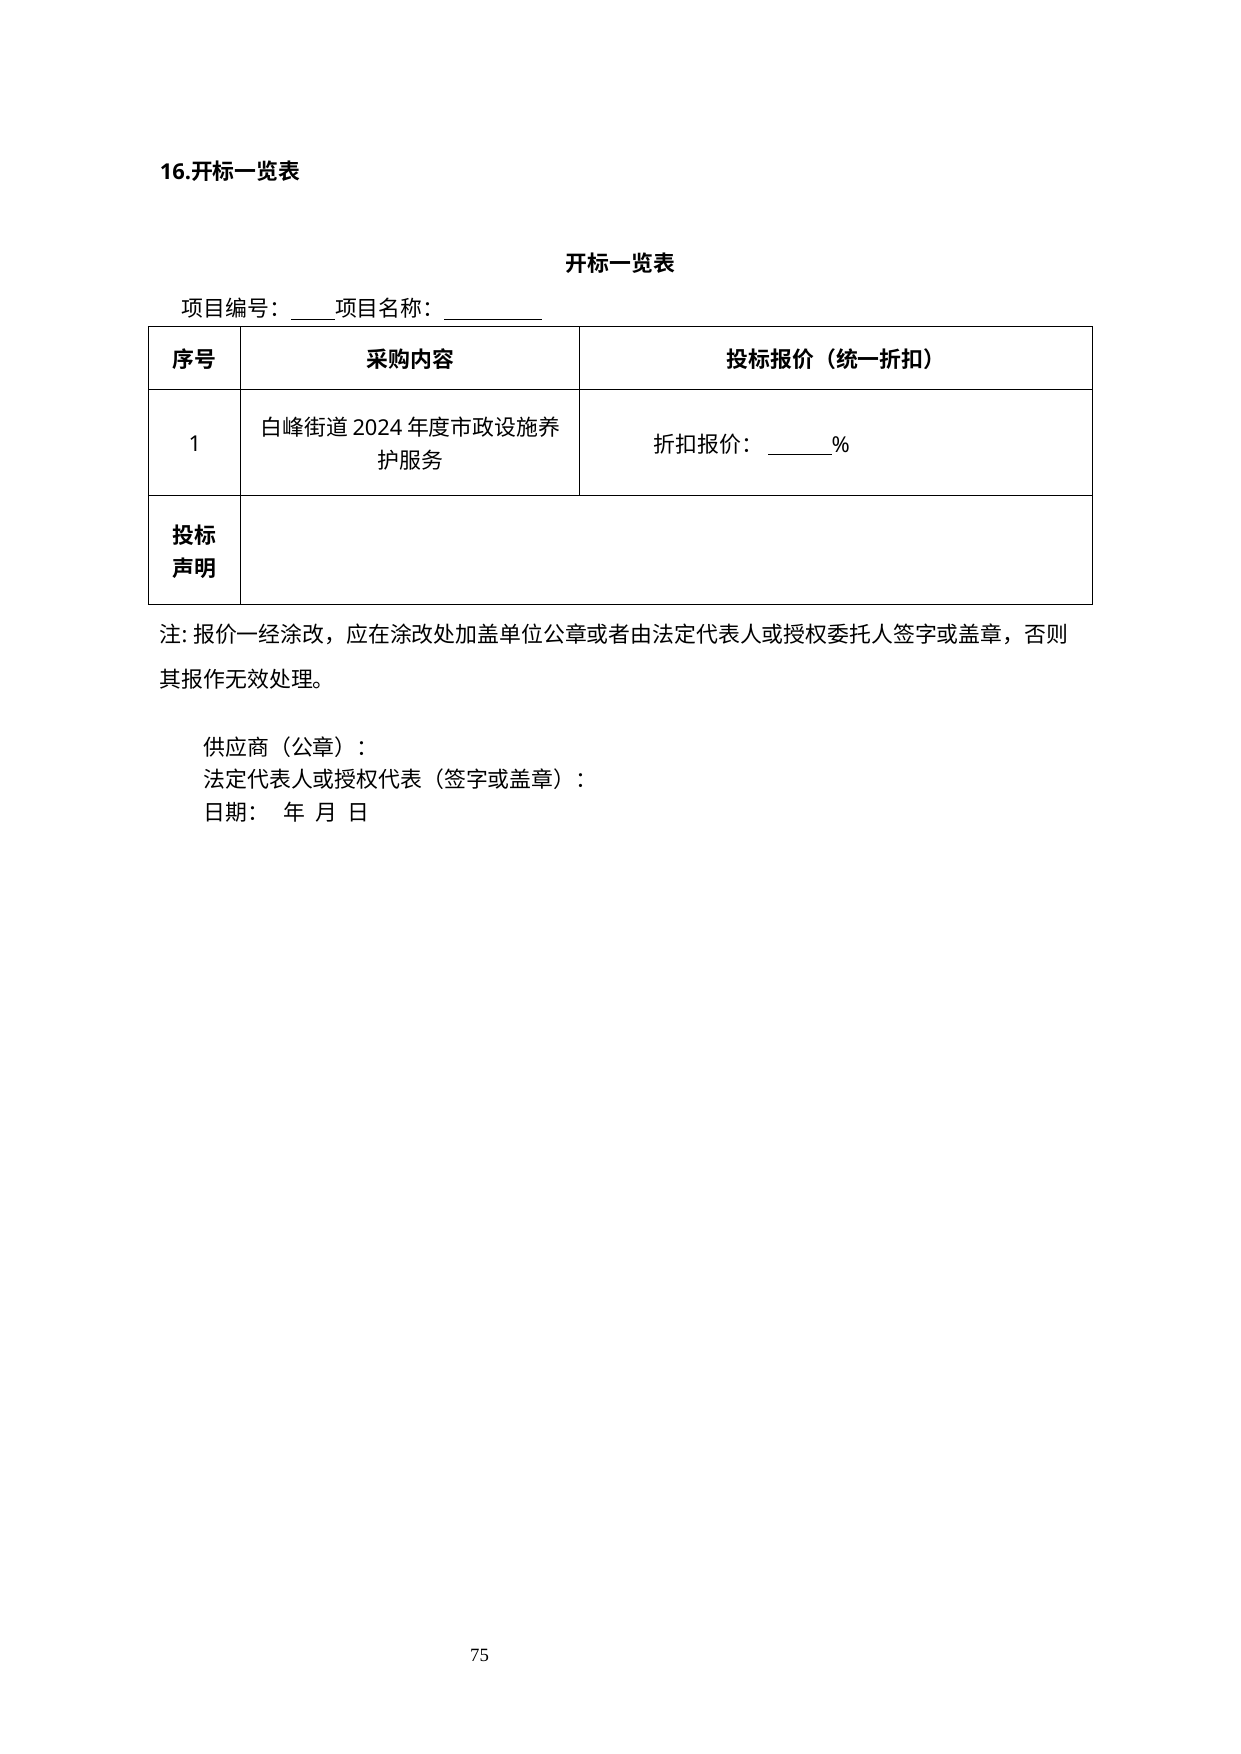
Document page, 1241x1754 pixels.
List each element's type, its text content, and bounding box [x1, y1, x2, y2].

table_cell [241, 496, 1092, 604]
table_cell 投标 声明 [149, 496, 240, 604]
text 项目编号： 项目名称： [159, 280, 1081, 326]
text 日期： 年 月 日 [159, 794, 1081, 827]
table_cell 1 [149, 390, 240, 495]
table_cell 折扣报价： % [580, 390, 1092, 495]
text 16.开标一览表 [159, 143, 1081, 188]
table_header 投标报价（统一折扣） [580, 327, 1092, 388]
text 注: 报价一经涂改，应在涂改处加盖单位公章或者由法定代表人或授权委托人签字或盖章，否则其报作无效处理。 [159, 605, 1081, 697]
table_cell 白峰街道2024年度市政设施养护服务 [241, 390, 579, 495]
table_header 采购内容 [241, 327, 579, 388]
table_header 序号 [149, 327, 240, 388]
text 法定代表人或授权代表（签字或盖章）： [159, 762, 1081, 794]
text 开标一览表 [159, 234, 1081, 280]
text 供应商（公章）： [159, 729, 1081, 762]
